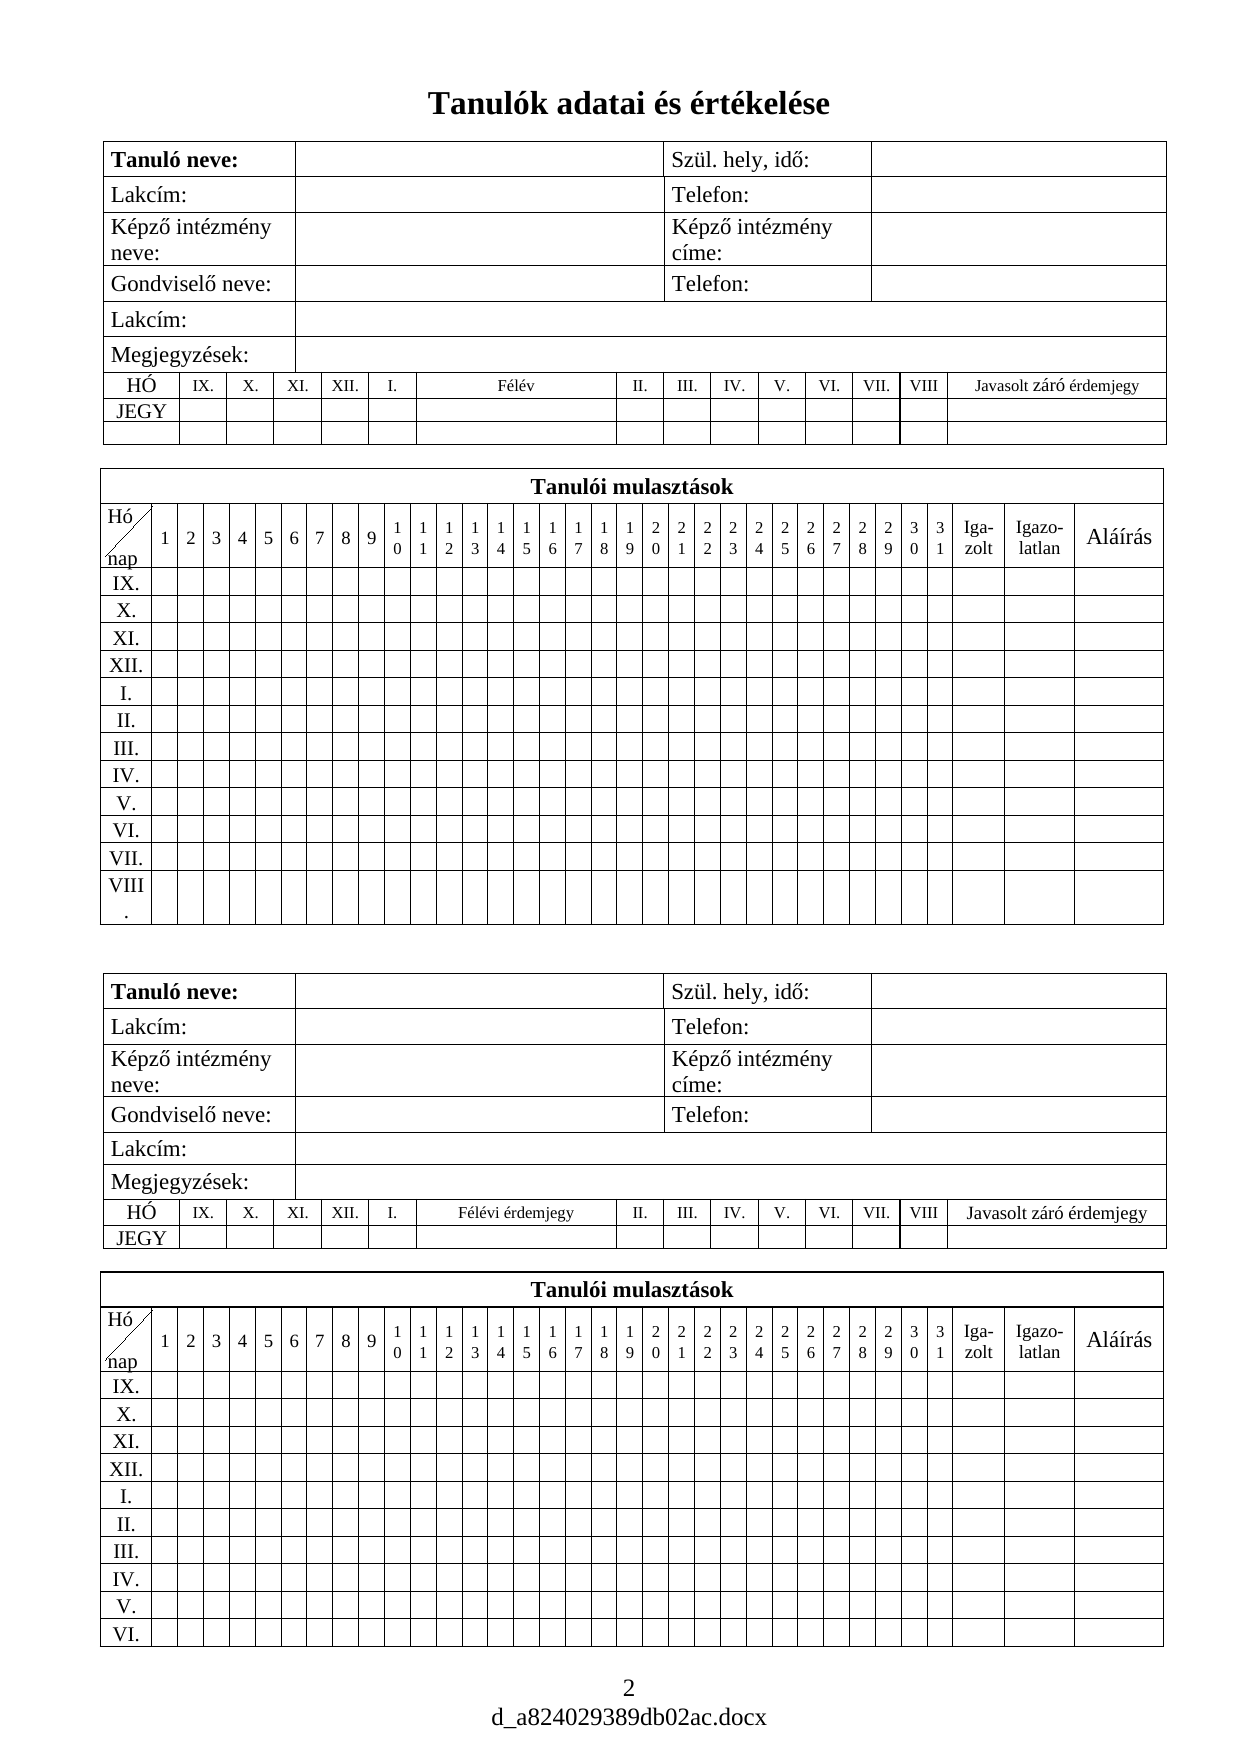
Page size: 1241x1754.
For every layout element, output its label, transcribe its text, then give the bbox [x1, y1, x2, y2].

table_cell Megjegyzések: [104, 1165, 295, 1199]
table_cell [296, 1165, 1166, 1199]
table_cell [540, 843, 565, 869]
table_cell [566, 651, 591, 677]
table_cell [230, 733, 255, 759]
table_cell [359, 1482, 384, 1508]
table_cell [798, 1372, 823, 1398]
table_cell [463, 1372, 487, 1398]
table_cell [643, 816, 668, 842]
table_cell [953, 706, 1004, 732]
table_cell [747, 871, 772, 923]
table_cell [798, 843, 823, 869]
table_cell [664, 399, 710, 421]
table_cell [282, 1564, 306, 1591]
table_cell X. [101, 1399, 151, 1426]
table_cell [721, 678, 746, 704]
table_cell [669, 1619, 694, 1646]
table_cell [385, 788, 410, 814]
table_cell [369, 1226, 416, 1248]
table_cell [274, 445, 321, 467]
table_cell [463, 1454, 487, 1481]
table_cell [333, 678, 358, 704]
table_cell [824, 1372, 849, 1398]
table_cell [274, 1226, 321, 1248]
table_cell [322, 422, 368, 444]
table_cell [1075, 1399, 1163, 1426]
table_cell 16 [540, 1308, 565, 1371]
table_cell [385, 871, 410, 923]
table_cell [953, 1427, 1004, 1453]
table_cell [359, 623, 384, 649]
table_cell [850, 596, 875, 622]
table_cell III. [101, 733, 151, 759]
table_cell [152, 1564, 177, 1591]
table_cell [103, 445, 179, 467]
table_cell [307, 761, 332, 787]
table_cell [307, 706, 332, 732]
table_cell [566, 1592, 591, 1618]
table_cell [437, 816, 462, 842]
table_cell [488, 596, 513, 622]
table_cell [296, 302, 1166, 336]
table_cell [333, 1427, 358, 1453]
table_cell [463, 1619, 487, 1646]
table_cell [798, 1509, 823, 1536]
table_cell [853, 399, 899, 421]
table_cell [824, 1482, 849, 1508]
table_cell [437, 1427, 462, 1453]
table_cell [437, 1537, 462, 1563]
table_cell Telefon: [665, 177, 871, 212]
table_cell [824, 1509, 849, 1536]
table_cell [463, 568, 487, 594]
table_cell [617, 1592, 642, 1618]
table_cell [178, 706, 203, 732]
table_cell [695, 1399, 720, 1426]
table_cell [463, 1564, 487, 1591]
table_cell 31 [928, 1308, 952, 1371]
table_cell [695, 1564, 720, 1591]
table_cell [773, 1427, 797, 1453]
table_cell [872, 177, 1166, 212]
table_cell [643, 651, 668, 677]
table_cell [230, 678, 255, 704]
table_cell [1075, 816, 1163, 842]
table_cell [824, 568, 849, 594]
table_cell [566, 596, 591, 622]
table_cell [385, 761, 410, 787]
table_cell [798, 1427, 823, 1453]
table_cell [773, 1564, 797, 1591]
table_cell [806, 1226, 852, 1248]
table_cell [928, 1482, 952, 1508]
table_cell [333, 816, 358, 842]
table_cell [566, 1537, 591, 1563]
table_cell 23 [721, 504, 746, 567]
table_cell [411, 623, 436, 649]
table_cell [773, 871, 797, 923]
table_cell [307, 1564, 332, 1591]
table_cell [256, 1372, 281, 1398]
table_cell [204, 871, 229, 923]
table_cell [463, 733, 487, 759]
table_cell [178, 1564, 203, 1591]
table_cell [411, 843, 436, 869]
table_cell [592, 706, 616, 732]
table_cell [1075, 1592, 1163, 1618]
table_cell [514, 788, 539, 814]
table_cell [282, 706, 306, 732]
table_cell [333, 596, 358, 622]
table_cell 13 [463, 504, 487, 567]
table_cell [953, 651, 1004, 677]
table_cell [617, 761, 642, 787]
table_cell [928, 1619, 952, 1646]
table_cell [824, 651, 849, 677]
table_cell [463, 1537, 487, 1563]
table_cell [902, 1619, 927, 1646]
table_cell [178, 1427, 203, 1453]
table_cell [321, 1249, 368, 1271]
table_cell [514, 871, 539, 923]
table_cell [798, 733, 823, 759]
table_cell [411, 1482, 436, 1508]
table_cell [204, 623, 229, 649]
table_cell 21 [669, 504, 694, 567]
table_cell [463, 1509, 487, 1536]
table_cell 10 [385, 1308, 410, 1371]
table_cell HÓ [104, 373, 179, 398]
table_cell [307, 1372, 332, 1398]
table_cell [824, 843, 849, 869]
table_cell [876, 678, 901, 704]
table_cell 5 [256, 1308, 281, 1371]
table_cell [178, 1372, 203, 1398]
table_cell [721, 871, 746, 923]
table_cell [850, 568, 875, 594]
table_cell [359, 1592, 384, 1618]
table_cell [566, 568, 591, 594]
table_cell [850, 1619, 875, 1646]
table_cell [643, 1619, 668, 1646]
table_cell [307, 788, 332, 814]
table_cell 13 [463, 1308, 487, 1371]
table_cell [230, 871, 255, 923]
table_cell [282, 623, 306, 649]
table_cell [437, 871, 462, 923]
table_cell Lakcím: [104, 302, 295, 336]
table_cell [178, 623, 203, 649]
table_cell VI. [101, 1619, 151, 1646]
table_cell [617, 422, 663, 444]
table_cell [759, 422, 805, 444]
table_cell [953, 568, 1004, 594]
table_cell [721, 1537, 746, 1563]
table_cell [282, 1399, 306, 1426]
table_cell 29 [876, 1308, 901, 1371]
table_cell Javasolt záró érdemjegy [948, 1200, 1166, 1225]
table_cell [540, 1372, 565, 1398]
table_cell [928, 1564, 952, 1591]
table_cell [359, 1372, 384, 1398]
table_cell III. [101, 1537, 151, 1563]
table_cell [592, 1592, 616, 1618]
table_cell [850, 843, 875, 869]
table_cell [514, 1592, 539, 1618]
table_cell [798, 1454, 823, 1481]
table_cell [359, 871, 384, 923]
table_cell [333, 871, 358, 923]
table_cell [359, 733, 384, 759]
table_cell [721, 651, 746, 677]
table_cell [178, 1482, 203, 1508]
table_cell [592, 1427, 616, 1453]
table_cell [695, 761, 720, 787]
table_cell [747, 678, 772, 704]
table_cell [643, 1564, 668, 1591]
table_cell [437, 1592, 462, 1618]
table_cell [824, 1454, 849, 1481]
table_cell [669, 1482, 694, 1508]
table_cell 17 [566, 504, 591, 567]
table_cell [274, 399, 321, 421]
table_cell [759, 399, 805, 421]
table_cell [669, 623, 694, 649]
table_cell [282, 1537, 306, 1563]
table_cell [669, 678, 694, 704]
table_cell V. [759, 373, 805, 398]
table_cell JEGY [104, 1226, 179, 1248]
table_cell [256, 1537, 281, 1563]
table_cell VII. [853, 1200, 899, 1225]
table_cell [411, 1427, 436, 1453]
table_cell [411, 1564, 436, 1591]
table_cell [617, 816, 642, 842]
table_cell [953, 816, 1004, 842]
table_cell II. [617, 373, 663, 398]
table_cell [872, 1097, 1166, 1132]
table_cell [695, 1537, 720, 1563]
table_cell [850, 1482, 875, 1508]
table_cell 31 [928, 504, 952, 567]
table_cell [747, 1482, 772, 1508]
table_cell [178, 651, 203, 677]
table_cell [773, 816, 797, 842]
table_cell [282, 596, 306, 622]
table_cell [617, 788, 642, 814]
table_cell [928, 1454, 952, 1481]
table_cell [798, 1482, 823, 1508]
table_cell Telefon: [665, 1009, 871, 1043]
table_cell [540, 678, 565, 704]
table_cell [876, 568, 901, 594]
table_cell [178, 1454, 203, 1481]
table_cell [514, 678, 539, 704]
table_cell [902, 1454, 927, 1481]
table_cell [566, 1482, 591, 1508]
table_cell 22 [695, 1308, 720, 1371]
table_cell [152, 1372, 177, 1398]
table_cell [773, 1509, 797, 1536]
table_cell [798, 568, 823, 594]
table_cell 7 [307, 1308, 332, 1371]
table_cell [664, 422, 710, 444]
table_cell [953, 1592, 1004, 1618]
table_cell [230, 651, 255, 677]
table_cell [617, 1372, 642, 1398]
table_cell [824, 816, 849, 842]
table_cell [204, 1592, 229, 1618]
table_cell II. [617, 1200, 663, 1225]
table_cell [1075, 678, 1163, 704]
table_cell XI. [101, 623, 151, 649]
table_cell [747, 1619, 772, 1646]
table_cell [282, 678, 306, 704]
table_cell [747, 788, 772, 814]
table_cell [437, 623, 462, 649]
table_cell [824, 623, 849, 649]
table_cell [230, 568, 255, 594]
table_cell [385, 843, 410, 869]
table_cell [953, 733, 1004, 759]
table_cell [773, 1454, 797, 1481]
table_cell [798, 816, 823, 842]
table_cell [204, 596, 229, 622]
table_cell X. [227, 373, 273, 398]
table_header [872, 974, 1166, 1008]
table_cell [307, 1592, 332, 1618]
table_cell 30 [902, 504, 927, 567]
table_cell [824, 596, 849, 622]
table_cell [773, 1399, 797, 1426]
table_cell [643, 1399, 668, 1426]
table_cell [178, 1537, 203, 1563]
table_cell [359, 1537, 384, 1563]
table_cell [617, 706, 642, 732]
table_cell [711, 445, 758, 467]
table_cell 14 [488, 1308, 513, 1371]
table_cell [204, 1619, 229, 1646]
table_cell [540, 1454, 565, 1481]
table_cell [592, 1619, 616, 1646]
table_cell [695, 651, 720, 677]
table_cell [876, 1482, 901, 1508]
table_cell [695, 1427, 720, 1453]
table_cell [540, 1592, 565, 1618]
table_cell [643, 788, 668, 814]
table_cell [773, 1592, 797, 1618]
table_cell [850, 761, 875, 787]
table_cell [256, 843, 281, 869]
table_cell [540, 788, 565, 814]
table_cell [385, 816, 410, 842]
table_cell VII. [853, 373, 899, 398]
table_cell [773, 1482, 797, 1508]
table_cell 8 [333, 504, 358, 567]
table_cell [1005, 1592, 1074, 1618]
table_cell [540, 761, 565, 787]
table_cell [643, 733, 668, 759]
table_cell [664, 1226, 710, 1248]
table_cell [948, 399, 1166, 421]
table_cell [488, 678, 513, 704]
table_cell [204, 1454, 229, 1481]
table_cell [643, 568, 668, 594]
table_cell [664, 445, 711, 467]
table_cell [592, 1564, 616, 1591]
table_cell [902, 1482, 927, 1508]
table_cell [178, 843, 203, 869]
table_cell [592, 596, 616, 622]
table_cell [747, 816, 772, 842]
table_cell [902, 761, 927, 787]
table_cell [876, 596, 901, 622]
table_cell [695, 623, 720, 649]
table_cell [514, 623, 539, 649]
table_cell [256, 1592, 281, 1618]
table_cell [230, 1454, 255, 1481]
table_cell [798, 678, 823, 704]
table_cell [643, 761, 668, 787]
table_cell [824, 1537, 849, 1563]
table_cell [488, 623, 513, 649]
table_cell [152, 596, 177, 622]
table_cell [282, 733, 306, 759]
table_cell [617, 1399, 642, 1426]
table_cell 3 [204, 504, 229, 567]
table_cell [256, 733, 281, 759]
table_cell [204, 1564, 229, 1591]
table_cell Képző intézmény címe: [665, 213, 871, 265]
table_cell [850, 1372, 875, 1398]
table_cell Gondviselő neve: [104, 266, 295, 301]
table_cell [488, 1564, 513, 1591]
table_cell Aláírás [1075, 504, 1163, 567]
table_cell [178, 596, 203, 622]
table_cell [1005, 1564, 1074, 1591]
table_cell Megjegyzések: [104, 337, 295, 372]
table_cell XI. [274, 1200, 321, 1225]
table_cell VIII. [101, 871, 151, 923]
table_cell [928, 1509, 952, 1536]
table_cell [204, 1399, 229, 1426]
table_cell [798, 706, 823, 732]
table_cell [1005, 1619, 1074, 1646]
table_cell [385, 678, 410, 704]
table_cell [643, 843, 668, 869]
table_cell Igazo- latlan [1005, 504, 1074, 567]
table_cell [902, 1564, 927, 1591]
table_cell IX. [101, 568, 151, 594]
table_cell [669, 733, 694, 759]
table_cell [437, 651, 462, 677]
table_cell [333, 1372, 358, 1398]
table_cell [416, 1249, 616, 1271]
table_cell [385, 1509, 410, 1536]
table_cell [798, 651, 823, 677]
table_cell [230, 623, 255, 649]
table_cell [850, 623, 875, 649]
table_cell 15 [514, 1308, 539, 1371]
table_cell 17 [566, 1308, 591, 1371]
table_cell 19 [617, 504, 642, 567]
table_cell [805, 1249, 853, 1271]
table_cell [798, 1619, 823, 1646]
table_cell [902, 568, 927, 594]
table_cell [669, 761, 694, 787]
table_cell [227, 422, 273, 444]
table_cell [617, 1427, 642, 1453]
table_cell [669, 706, 694, 732]
table_cell [152, 761, 177, 787]
table_cell [616, 1249, 664, 1271]
table_cell [333, 1509, 358, 1536]
table_cell [617, 568, 642, 594]
table_cell [592, 871, 616, 923]
table_cell [322, 399, 368, 421]
table_cell [256, 651, 281, 677]
table_cell [747, 651, 772, 677]
table_cell [230, 1592, 255, 1618]
table_cell [721, 816, 746, 842]
table_cell [643, 1454, 668, 1481]
table_cell [333, 568, 358, 594]
table_cell [1005, 1454, 1074, 1481]
table_cell [824, 1619, 849, 1646]
table_cell [296, 1133, 1166, 1163]
table_cell [902, 816, 927, 842]
table_cell [333, 1482, 358, 1508]
table_cell [876, 1619, 901, 1646]
table_cell [773, 733, 797, 759]
table_cell [876, 1592, 901, 1618]
table_cell [256, 1509, 281, 1536]
table_cell [747, 1509, 772, 1536]
table_cell [1005, 706, 1074, 732]
table_cell [747, 1454, 772, 1481]
table_cell [256, 761, 281, 787]
table_cell [540, 1482, 565, 1508]
table_cell [437, 1454, 462, 1481]
table_cell [747, 568, 772, 594]
table_cell 9 [359, 1308, 384, 1371]
table_cell [798, 596, 823, 622]
table_cell [204, 843, 229, 869]
table_cell [850, 1592, 875, 1618]
table_cell [256, 788, 281, 814]
table_cell [711, 1249, 758, 1271]
table_cell 28 [850, 1308, 875, 1371]
table_cell [282, 568, 306, 594]
table_cell [437, 733, 462, 759]
table_cell [307, 596, 332, 622]
table_cell [592, 1537, 616, 1563]
table_cell [385, 1372, 410, 1398]
table_cell [411, 596, 436, 622]
table_cell [850, 1564, 875, 1591]
table_cell [900, 1249, 947, 1271]
table_cell [853, 445, 900, 467]
table_cell [178, 816, 203, 842]
table_cell [540, 568, 565, 594]
table_cell [643, 596, 668, 622]
table_cell [902, 678, 927, 704]
table_cell [152, 1454, 177, 1481]
table_cell [178, 1592, 203, 1618]
table_cell [664, 1249, 711, 1271]
table_cell [488, 706, 513, 732]
table_cell [411, 733, 436, 759]
table_cell IX. [180, 373, 226, 398]
table_cell [758, 445, 805, 467]
table_cell [282, 843, 306, 869]
table_cell [669, 1427, 694, 1453]
table_cell [617, 651, 642, 677]
table_cell [282, 761, 306, 787]
table_cell [488, 871, 513, 923]
table_cell [488, 1592, 513, 1618]
table_cell [592, 788, 616, 814]
table_cell [359, 651, 384, 677]
table_cell [669, 568, 694, 594]
table_cell [256, 1482, 281, 1508]
table_cell [872, 1045, 1166, 1096]
table_cell VI. [806, 1200, 852, 1225]
table_cell [798, 871, 823, 923]
table_cell 2 [178, 1308, 203, 1371]
table_cell [1005, 843, 1074, 869]
table_cell [806, 422, 852, 444]
table_cell [463, 788, 487, 814]
table_cell 24 [747, 504, 772, 567]
table_cell [747, 733, 772, 759]
table_cell Hó nap [101, 504, 151, 567]
table_cell [359, 1509, 384, 1536]
table_cell [902, 843, 927, 869]
table_cell VII. [101, 843, 151, 869]
table_cell 21 [669, 1308, 694, 1371]
table_cell [643, 1427, 668, 1453]
table_cell [721, 1454, 746, 1481]
table_cell [872, 213, 1166, 265]
table_cell 27 [824, 504, 849, 567]
table_cell [773, 761, 797, 787]
table_cell Képző intézmény neve: [104, 1045, 295, 1096]
table_cell [850, 678, 875, 704]
table_cell HÓ [104, 1200, 179, 1225]
table_cell [721, 568, 746, 594]
table_cell Félévi érdemjegy [417, 1200, 616, 1225]
table_cell 15 [514, 504, 539, 567]
table_cell 20 [643, 1308, 668, 1371]
table_cell [948, 1249, 1167, 1271]
table_cell [230, 1564, 255, 1591]
table_cell [1005, 678, 1074, 704]
table_cell [928, 843, 952, 869]
table_cell [282, 816, 306, 842]
table_cell Igazo- latlan [1005, 1308, 1074, 1371]
table_cell [566, 1454, 591, 1481]
table_cell [953, 1372, 1004, 1398]
table_cell [227, 1249, 274, 1271]
table_cell [152, 706, 177, 732]
table_cell [850, 1509, 875, 1536]
table_cell [695, 871, 720, 923]
table_cell [282, 651, 306, 677]
table_cell [204, 678, 229, 704]
table_cell [333, 843, 358, 869]
table_cell [617, 871, 642, 923]
table_cell [617, 1226, 663, 1248]
table_cell [322, 1226, 368, 1248]
table_cell [488, 733, 513, 759]
table_cell V. [759, 1200, 805, 1225]
table_cell 29 [876, 504, 901, 567]
table_cell [1075, 1454, 1163, 1481]
table_header Tanuló neve: [104, 974, 295, 1008]
table_cell IV. [711, 373, 758, 398]
table_cell [333, 733, 358, 759]
table_cell 9 [359, 504, 384, 567]
table_cell [747, 596, 772, 622]
table_cell III. [664, 1200, 710, 1225]
table_cell [953, 1537, 1004, 1563]
table_cell [902, 1427, 927, 1453]
table_cell [1075, 843, 1163, 869]
table_cell [152, 568, 177, 594]
table_cell [488, 1619, 513, 1646]
table_cell [592, 1399, 616, 1426]
table_cell [307, 1509, 332, 1536]
table_cell [876, 843, 901, 869]
table_cell Aláírás [1075, 1308, 1163, 1371]
table_cell [256, 596, 281, 622]
table_cell 27 [824, 1308, 849, 1371]
table_cell [256, 871, 281, 923]
table_cell [876, 1509, 901, 1536]
table_cell [204, 1372, 229, 1398]
table_cell VIII [901, 1200, 947, 1225]
table_cell [592, 568, 616, 594]
table_cell [953, 871, 1004, 923]
table_cell [282, 788, 306, 814]
table_cell Gondviselő neve: [104, 1097, 295, 1132]
table_cell [850, 1399, 875, 1426]
table_header Szül. hely, idő: [664, 142, 871, 176]
table_cell [902, 1592, 927, 1618]
table_cell [411, 678, 436, 704]
table_cell [274, 422, 321, 444]
table_cell II. [101, 706, 151, 732]
table_cell [948, 445, 1167, 467]
table_cell 6 [282, 504, 306, 567]
table_cell V. [101, 788, 151, 814]
table_cell [669, 1564, 694, 1591]
table_cell IX. [180, 1200, 226, 1225]
table_cell I. [101, 1482, 151, 1508]
table_cell [928, 1592, 952, 1618]
table_cell [928, 1399, 952, 1426]
table_cell [643, 678, 668, 704]
table_cell [853, 422, 899, 444]
table_cell [592, 651, 616, 677]
table_cell [274, 1249, 321, 1271]
table_cell [514, 1427, 539, 1453]
table_cell [592, 1509, 616, 1536]
table_cell [759, 1226, 805, 1248]
table_cell [876, 761, 901, 787]
table_cell [616, 445, 664, 467]
table_cell [437, 1619, 462, 1646]
table_cell 24 [747, 1308, 772, 1371]
table_cell [333, 788, 358, 814]
table_cell [824, 1399, 849, 1426]
table_cell Tanulói mulasztások [101, 469, 1163, 503]
table_cell [850, 871, 875, 923]
table_cell Iga- zolt [953, 1308, 1004, 1371]
table_cell [902, 1509, 927, 1536]
table_cell [773, 623, 797, 649]
table_cell [824, 706, 849, 732]
table_cell [566, 1399, 591, 1426]
table_cell [747, 1399, 772, 1426]
table_cell Telefon: [665, 1097, 871, 1132]
table_cell [333, 1399, 358, 1426]
table_cell [411, 568, 436, 594]
table_cell [695, 1592, 720, 1618]
table_cell 25 [773, 504, 797, 567]
table_cell XI. [274, 373, 321, 398]
table_cell [592, 1482, 616, 1508]
table_cell 12 [437, 504, 462, 567]
table_cell 1 [152, 504, 177, 567]
table_cell [773, 1372, 797, 1398]
table_cell [876, 623, 901, 649]
table_cell [876, 816, 901, 842]
table_cell [103, 1249, 179, 1271]
table_cell [711, 422, 758, 444]
table_cell Iga- zolt [953, 504, 1004, 567]
table_cell [876, 733, 901, 759]
table_cell [902, 788, 927, 814]
table_cell 12 [437, 1308, 462, 1371]
table_cell [359, 1427, 384, 1453]
table_cell 18 [592, 504, 616, 567]
table_cell [824, 788, 849, 814]
table_cell [230, 1372, 255, 1398]
table_cell [824, 1564, 849, 1591]
table_cell [514, 1372, 539, 1398]
table_cell [282, 1427, 306, 1453]
table_cell [721, 1482, 746, 1508]
table_cell [617, 1564, 642, 1591]
table_cell [617, 1509, 642, 1536]
table_cell [617, 623, 642, 649]
table_cell [872, 1009, 1166, 1043]
table_cell [359, 816, 384, 842]
table_cell [204, 568, 229, 594]
table_cell [540, 1509, 565, 1536]
table_cell [948, 422, 1166, 444]
table_cell [953, 1564, 1004, 1591]
table_cell [928, 706, 952, 732]
table_cell [296, 1009, 664, 1043]
table_cell [850, 733, 875, 759]
table_cell [617, 1619, 642, 1646]
table_cell [953, 843, 1004, 869]
table_cell IV. [101, 1564, 151, 1591]
table_cell [359, 596, 384, 622]
table_cell [798, 1564, 823, 1591]
table_cell [411, 788, 436, 814]
table_cell [463, 843, 487, 869]
table_cell [385, 1537, 410, 1563]
table_cell [643, 1592, 668, 1618]
table_cell [385, 1564, 410, 1591]
table_header Szül. hely, idő: [664, 974, 871, 1008]
table_cell VI. [101, 816, 151, 842]
table_cell [1005, 1399, 1074, 1426]
table_cell X. [101, 596, 151, 622]
table_cell [463, 816, 487, 842]
table_cell [592, 678, 616, 704]
table_cell [773, 788, 797, 814]
table_cell [385, 623, 410, 649]
table_cell [307, 816, 332, 842]
table_cell [643, 706, 668, 732]
table_cell [1075, 788, 1163, 814]
table_cell [1075, 1482, 1163, 1508]
table_cell [695, 596, 720, 622]
table_cell [773, 1537, 797, 1563]
table_cell [178, 1509, 203, 1536]
table_cell [695, 706, 720, 732]
table_cell [180, 1249, 227, 1271]
table_cell [256, 1564, 281, 1591]
table_cell [282, 1619, 306, 1646]
table_cell [463, 761, 487, 787]
table_cell [721, 788, 746, 814]
table_cell 1 [152, 1308, 177, 1371]
table_cell [488, 843, 513, 869]
table_cell 6 [282, 1308, 306, 1371]
table_cell [437, 1564, 462, 1591]
table_cell [695, 788, 720, 814]
table_cell [282, 1454, 306, 1481]
table_cell [488, 1427, 513, 1453]
table_cell [152, 871, 177, 923]
table_cell [1075, 1564, 1163, 1591]
table_cell [411, 1537, 436, 1563]
table_cell [592, 843, 616, 869]
table_cell [1005, 1372, 1074, 1398]
table_cell [437, 761, 462, 787]
table_cell [385, 1399, 410, 1426]
table_cell 10 [385, 504, 410, 567]
table_cell [721, 1592, 746, 1618]
table_cell [307, 1537, 332, 1563]
table_cell [540, 596, 565, 622]
table_cell [747, 706, 772, 732]
table_cell [488, 816, 513, 842]
table_cell [928, 761, 952, 787]
table_cell [617, 399, 663, 421]
table_cell [333, 1454, 358, 1481]
table_cell [902, 1537, 927, 1563]
table_cell [411, 1592, 436, 1618]
table_cell [369, 1249, 416, 1271]
table_cell [953, 1454, 1004, 1481]
table_cell [230, 1482, 255, 1508]
table_cell [230, 816, 255, 842]
table_cell [437, 1372, 462, 1398]
table_cell [256, 623, 281, 649]
table_cell [928, 733, 952, 759]
table_cell [463, 596, 487, 622]
table_cell [204, 733, 229, 759]
table_cell [876, 706, 901, 732]
table_cell [437, 596, 462, 622]
table_cell [853, 1249, 900, 1271]
table_cell [1005, 568, 1074, 594]
table_cell [669, 651, 694, 677]
table_cell [850, 1537, 875, 1563]
table_cell [514, 1537, 539, 1563]
table_cell [695, 843, 720, 869]
table_cell [1075, 623, 1163, 649]
table_cell [721, 596, 746, 622]
table_cell [540, 733, 565, 759]
table_cell [307, 678, 332, 704]
table_cell Félév [417, 373, 616, 398]
table_cell [928, 871, 952, 923]
table_cell [152, 843, 177, 869]
table_cell [256, 1427, 281, 1453]
table_cell V. [101, 1592, 151, 1618]
table_cell [669, 788, 694, 814]
table_cell [321, 445, 368, 467]
table_cell [824, 1592, 849, 1618]
table_cell [411, 651, 436, 677]
table_cell IX. [101, 1372, 151, 1398]
table_cell [385, 1592, 410, 1618]
table_cell [463, 1482, 487, 1508]
table_cell [901, 1226, 947, 1248]
table_cell 14 [488, 504, 513, 567]
table_cell [669, 871, 694, 923]
table_cell [437, 568, 462, 594]
table_cell 16 [540, 504, 565, 567]
table_cell [307, 1482, 332, 1508]
table_cell [758, 1249, 805, 1271]
table_cell [953, 1399, 1004, 1426]
table_cell [721, 1399, 746, 1426]
table_cell [359, 761, 384, 787]
table_cell [747, 1564, 772, 1591]
table_cell [359, 788, 384, 814]
table_cell [488, 761, 513, 787]
table_cell [152, 678, 177, 704]
table_cell IV. [711, 1200, 758, 1225]
table_cell Tanulói mulasztások [101, 1273, 1163, 1306]
table_cell 11 [411, 1308, 436, 1371]
table_cell [773, 843, 797, 869]
table_cell [928, 568, 952, 594]
table_cell [798, 1592, 823, 1618]
table_cell [417, 1226, 616, 1248]
table_cell [695, 1372, 720, 1398]
table_cell [1005, 761, 1074, 787]
table_cell [824, 871, 849, 923]
table_cell 4 [230, 1308, 255, 1371]
table_cell 26 [798, 1308, 823, 1371]
table_cell 2 [178, 504, 203, 567]
table_header Tanuló neve: [104, 142, 295, 176]
table_cell [953, 1619, 1004, 1646]
table_cell [695, 568, 720, 594]
table_cell [296, 266, 664, 301]
table_cell [385, 1619, 410, 1646]
table_cell [721, 1372, 746, 1398]
table_cell [385, 733, 410, 759]
table_cell XII. [101, 651, 151, 677]
table_cell [256, 1399, 281, 1426]
table_cell Telefon: [665, 266, 871, 301]
table_cell [359, 568, 384, 594]
table_cell [876, 1537, 901, 1563]
table_cell II. [101, 1509, 151, 1536]
table_cell [230, 1619, 255, 1646]
table_cell [1075, 871, 1163, 923]
table_cell [178, 761, 203, 787]
table_cell [711, 399, 758, 421]
subtitle Tanulók adatai és értékelése [118, 83, 1140, 122]
table_cell 22 [695, 504, 720, 567]
table_header [872, 142, 1166, 176]
table_cell Lakcím: [104, 177, 295, 212]
table_cell [227, 445, 274, 467]
table_cell [928, 1427, 952, 1453]
table_cell [385, 1482, 410, 1508]
table_cell [850, 651, 875, 677]
table_cell [359, 1619, 384, 1646]
table_cell [928, 1537, 952, 1563]
table_cell [806, 399, 852, 421]
table_cell [307, 623, 332, 649]
table_cell [669, 1372, 694, 1398]
table_cell [333, 1564, 358, 1591]
table_cell [902, 623, 927, 649]
table_cell [953, 623, 1004, 649]
table_cell [307, 568, 332, 594]
table_cell [178, 871, 203, 923]
table_cell [417, 399, 616, 421]
table_cell [369, 445, 416, 467]
table_cell [180, 1226, 226, 1248]
table_cell [307, 651, 332, 677]
table_cell Lakcím: [104, 1133, 295, 1163]
table_cell [230, 1427, 255, 1453]
table_cell [566, 871, 591, 923]
table_cell 8 [333, 1308, 358, 1371]
table_cell [204, 1509, 229, 1536]
table_cell [333, 1592, 358, 1618]
table_cell [180, 422, 226, 444]
table_cell [230, 706, 255, 732]
table_cell [152, 1592, 177, 1618]
table_cell [669, 1592, 694, 1618]
table_cell 3 [204, 1308, 229, 1371]
table_cell I. [369, 1200, 416, 1225]
table_cell [824, 761, 849, 787]
table_cell [230, 843, 255, 869]
table_cell [411, 1372, 436, 1398]
table_cell [514, 651, 539, 677]
table_cell [695, 1619, 720, 1646]
table_cell [417, 422, 616, 444]
table_cell [876, 788, 901, 814]
table_cell [152, 651, 177, 677]
table_cell [256, 1619, 281, 1646]
table_cell [411, 816, 436, 842]
table_cell [901, 422, 947, 444]
table_cell [617, 843, 642, 869]
table_cell [566, 706, 591, 732]
table_cell [282, 1482, 306, 1508]
table_cell 20 [643, 504, 668, 567]
table_cell [104, 422, 179, 444]
table_cell [152, 1537, 177, 1563]
table_cell [416, 445, 616, 467]
table_cell [152, 1427, 177, 1453]
table_cell [566, 1509, 591, 1536]
table_cell [1075, 761, 1163, 787]
table_cell [463, 623, 487, 649]
table_cell [463, 1592, 487, 1618]
table_cell [411, 761, 436, 787]
table_cell [876, 1427, 901, 1453]
table_cell [307, 1619, 332, 1646]
table_cell [178, 1619, 203, 1646]
table_cell [333, 706, 358, 732]
table_cell [876, 1372, 901, 1398]
table_cell [296, 1045, 664, 1096]
table_cell [463, 651, 487, 677]
table_cell [695, 733, 720, 759]
table_cell [695, 1482, 720, 1508]
table_cell [617, 1537, 642, 1563]
table_cell [592, 816, 616, 842]
table_cell XII. [322, 373, 368, 398]
table_cell VIII [901, 373, 947, 398]
table_cell [307, 1399, 332, 1426]
table_cell [953, 678, 1004, 704]
table_cell [369, 422, 416, 444]
table_cell [204, 788, 229, 814]
table_cell [669, 596, 694, 622]
table_cell [798, 623, 823, 649]
table_cell [1075, 706, 1163, 732]
table_cell 18 [592, 1308, 616, 1371]
table_cell [566, 1372, 591, 1398]
table_cell [747, 843, 772, 869]
table_cell [566, 1619, 591, 1646]
table_cell Lakcím: [104, 1009, 295, 1043]
table_cell [282, 1509, 306, 1536]
table_cell [152, 1399, 177, 1426]
table_cell [296, 337, 1166, 372]
table_cell [411, 1454, 436, 1481]
table_cell [798, 1537, 823, 1563]
table_cell [1005, 816, 1074, 842]
table_cell [617, 596, 642, 622]
table_cell [773, 651, 797, 677]
table_cell [928, 651, 952, 677]
table_cell I. [101, 678, 151, 704]
table_cell [230, 1537, 255, 1563]
table_cell [853, 1226, 899, 1248]
table_cell [617, 1454, 642, 1481]
table_cell [437, 678, 462, 704]
table_cell [514, 761, 539, 787]
table_cell [566, 788, 591, 814]
table_cell [152, 1509, 177, 1536]
table_cell [948, 1226, 1166, 1248]
table_cell [592, 733, 616, 759]
table_cell [359, 706, 384, 732]
table_cell 23 [721, 1308, 746, 1371]
table_cell IV. [101, 761, 151, 787]
table_cell [747, 1427, 772, 1453]
table_cell [385, 651, 410, 677]
table_cell [773, 678, 797, 704]
table_cell [256, 706, 281, 732]
table_cell [204, 761, 229, 787]
table_cell [204, 816, 229, 842]
table_cell [411, 871, 436, 923]
table_cell [540, 871, 565, 923]
table_cell [643, 1372, 668, 1398]
table_cell [1005, 1482, 1074, 1508]
table_cell [204, 706, 229, 732]
table_cell [385, 706, 410, 732]
table_cell [488, 1454, 513, 1481]
table_cell [643, 623, 668, 649]
table_cell [721, 1509, 746, 1536]
table_cell [437, 706, 462, 732]
table_cell [1075, 1619, 1163, 1646]
table_cell [256, 1454, 281, 1481]
table_cell [773, 1619, 797, 1646]
table_cell [204, 1537, 229, 1563]
table_cell [928, 816, 952, 842]
table_cell [540, 1427, 565, 1453]
table_cell [463, 678, 487, 704]
table_cell XII. [101, 1454, 151, 1481]
table_cell 30 [902, 1308, 927, 1371]
table_cell [566, 733, 591, 759]
table_cell [540, 1399, 565, 1426]
table_cell [307, 871, 332, 923]
table_cell [540, 1564, 565, 1591]
table_cell [1075, 596, 1163, 622]
table_cell [282, 871, 306, 923]
table_cell [296, 213, 664, 265]
table_cell [152, 788, 177, 814]
table_cell [204, 1482, 229, 1508]
table_cell [695, 816, 720, 842]
table_cell [617, 733, 642, 759]
table_cell XI. [101, 1427, 151, 1453]
table_cell [437, 788, 462, 814]
table_cell [514, 706, 539, 732]
table_cell [1075, 1372, 1163, 1398]
table_cell [152, 733, 177, 759]
table_cell [747, 1592, 772, 1618]
table_cell [282, 1372, 306, 1398]
table_cell [1005, 733, 1074, 759]
table_cell [1075, 568, 1163, 594]
table_cell [669, 1399, 694, 1426]
table_cell [488, 1399, 513, 1426]
table_cell [488, 1509, 513, 1536]
table_cell [876, 651, 901, 677]
table_cell [514, 1509, 539, 1536]
table_cell [411, 706, 436, 732]
table_cell XII. [322, 1200, 368, 1225]
table_cell [256, 678, 281, 704]
table_cell [953, 788, 1004, 814]
table_header [296, 974, 663, 1008]
table_cell [230, 788, 255, 814]
table_cell [437, 1509, 462, 1536]
table_cell [1005, 871, 1074, 923]
table_cell [152, 623, 177, 649]
table_cell Javasolt záró érdemjegy [948, 373, 1166, 398]
table_cell [824, 1427, 849, 1453]
table_cell [540, 623, 565, 649]
table_cell [180, 399, 226, 421]
table_cell [488, 1372, 513, 1398]
table_cell [928, 788, 952, 814]
table_cell 19 [617, 1308, 642, 1371]
table_cell [876, 1399, 901, 1426]
table_cell [180, 445, 227, 467]
table_cell [592, 623, 616, 649]
table_cell [798, 788, 823, 814]
table_cell [307, 843, 332, 869]
table_cell I. [369, 373, 416, 398]
table_cell [798, 1399, 823, 1426]
table_cell [1075, 1537, 1163, 1563]
table_cell [514, 843, 539, 869]
table_cell [617, 678, 642, 704]
table_cell [747, 761, 772, 787]
table_cell [256, 816, 281, 842]
table_cell [643, 871, 668, 923]
table_cell X. [227, 1200, 273, 1225]
table_cell [488, 651, 513, 677]
table_cell [902, 706, 927, 732]
table_cell [333, 651, 358, 677]
table_cell [385, 596, 410, 622]
table_cell [592, 761, 616, 787]
table_cell III. [664, 373, 710, 398]
table_cell [540, 816, 565, 842]
table_cell [385, 568, 410, 594]
table_cell [721, 761, 746, 787]
table_cell [773, 596, 797, 622]
table_cell [669, 1509, 694, 1536]
table_cell [437, 1399, 462, 1426]
table_cell [900, 445, 947, 467]
table_cell [411, 1509, 436, 1536]
table_cell [721, 733, 746, 759]
table_cell [721, 706, 746, 732]
table_cell [307, 1454, 332, 1481]
table_cell [1075, 733, 1163, 759]
table_cell [488, 788, 513, 814]
table_cell 11 [411, 504, 436, 567]
table_cell [514, 1454, 539, 1481]
table_cell [333, 1537, 358, 1563]
table_cell [333, 1619, 358, 1646]
table_cell [178, 733, 203, 759]
table_cell [333, 623, 358, 649]
table_cell [1075, 651, 1163, 677]
table_cell [711, 1226, 758, 1248]
table_cell [488, 1537, 513, 1563]
table_cell [178, 788, 203, 814]
table_cell [359, 843, 384, 869]
table_cell 5 [256, 504, 281, 567]
table_cell [566, 1427, 591, 1453]
table_cell [333, 761, 358, 787]
table_cell [296, 177, 664, 212]
table_cell [385, 1427, 410, 1453]
table_cell [1005, 651, 1074, 677]
table_cell [566, 1564, 591, 1591]
table_cell [747, 623, 772, 649]
table_cell [669, 816, 694, 842]
table_cell [514, 596, 539, 622]
table_cell [1005, 596, 1074, 622]
table_cell 28 [850, 504, 875, 567]
table_cell [463, 1399, 487, 1426]
table_cell [721, 843, 746, 869]
table_cell [850, 816, 875, 842]
table_cell [463, 871, 487, 923]
table_cell [902, 733, 927, 759]
table_cell [872, 266, 1166, 301]
table_cell Képző intézmény neve: [104, 213, 295, 265]
table_cell [204, 1427, 229, 1453]
table_cell [566, 678, 591, 704]
table_cell [178, 1399, 203, 1426]
table_cell [566, 843, 591, 869]
table_cell [773, 706, 797, 732]
table_cell [669, 1454, 694, 1481]
table_cell [369, 399, 416, 421]
table_cell [643, 1482, 668, 1508]
table_cell [282, 1592, 306, 1618]
table_cell [695, 1509, 720, 1536]
table_cell [773, 568, 797, 594]
table_cell [901, 399, 947, 421]
table_cell [695, 1454, 720, 1481]
table_cell [230, 1399, 255, 1426]
table_cell [152, 816, 177, 842]
table_cell Hó nap [101, 1308, 151, 1371]
table_cell [592, 1454, 616, 1481]
table_cell [307, 1427, 332, 1453]
table_cell [805, 445, 853, 467]
table_cell [721, 1564, 746, 1591]
table_cell [643, 1537, 668, 1563]
table_cell [824, 678, 849, 704]
table_cell [953, 1509, 1004, 1536]
table_cell [1005, 623, 1074, 649]
table_cell [850, 1454, 875, 1481]
table_cell [296, 1097, 664, 1132]
table_cell [540, 1537, 565, 1563]
table_cell [540, 651, 565, 677]
table_cell [953, 596, 1004, 622]
table_cell [643, 1509, 668, 1536]
table_cell [1075, 1427, 1163, 1453]
table_cell [850, 706, 875, 732]
table_cell 26 [798, 504, 823, 567]
table_cell [1005, 788, 1074, 814]
table_cell [540, 1619, 565, 1646]
table_cell [798, 761, 823, 787]
table_cell [514, 1564, 539, 1591]
table_cell [928, 596, 952, 622]
table_cell [1075, 1509, 1163, 1536]
table_cell [227, 399, 273, 421]
table_cell [1005, 1427, 1074, 1453]
table_cell [721, 1427, 746, 1453]
table_cell [359, 1564, 384, 1591]
table_cell JEGY [104, 399, 179, 421]
table_cell 4 [230, 504, 255, 567]
table_cell [566, 623, 591, 649]
table_cell [359, 1399, 384, 1426]
table_cell [488, 568, 513, 594]
table_cell [721, 623, 746, 649]
table_cell [747, 1537, 772, 1563]
table_cell [928, 678, 952, 704]
table_cell [824, 733, 849, 759]
table_cell [902, 1399, 927, 1426]
table_cell [178, 678, 203, 704]
table_cell 25 [773, 1308, 797, 1371]
table_cell [953, 761, 1004, 787]
table_cell [204, 651, 229, 677]
table_cell [411, 1619, 436, 1646]
table_cell [876, 871, 901, 923]
table_cell [669, 843, 694, 869]
table_cell [902, 651, 927, 677]
table_cell [230, 596, 255, 622]
table_cell [488, 1482, 513, 1508]
table_cell [876, 1454, 901, 1481]
table_cell [928, 1372, 952, 1398]
table_cell VI. [806, 373, 852, 398]
table_cell [747, 1372, 772, 1398]
table_cell [514, 1619, 539, 1646]
table_cell [876, 1564, 901, 1591]
table_cell [540, 706, 565, 732]
table_cell [902, 596, 927, 622]
table_cell [514, 1482, 539, 1508]
table_cell [359, 1454, 384, 1481]
table_cell [1005, 1537, 1074, 1563]
table_cell 7 [307, 504, 332, 567]
table_cell [514, 568, 539, 594]
table_cell [514, 1399, 539, 1426]
table_cell [617, 1482, 642, 1508]
table_cell [850, 1427, 875, 1453]
table_cell [721, 1619, 746, 1646]
table_cell [230, 1509, 255, 1536]
table_cell [566, 816, 591, 842]
table_cell Képző intézmény címe: [665, 1045, 871, 1096]
table_cell [463, 1427, 487, 1453]
table_cell [152, 1619, 177, 1646]
table_cell [592, 1372, 616, 1398]
table_cell [307, 733, 332, 759]
table_cell [256, 568, 281, 594]
table_cell [1005, 1509, 1074, 1536]
table_cell [902, 871, 927, 923]
table_cell [669, 1537, 694, 1563]
table_cell [437, 843, 462, 869]
table_cell [514, 816, 539, 842]
table_cell [902, 1372, 927, 1398]
table_cell [178, 568, 203, 594]
table_cell [953, 1482, 1004, 1508]
table_cell [230, 761, 255, 787]
table_cell [359, 678, 384, 704]
table_cell [437, 1482, 462, 1508]
table_cell [227, 1226, 273, 1248]
table_cell [385, 1454, 410, 1481]
table_cell [152, 1482, 177, 1508]
table_cell [566, 761, 591, 787]
table_cell [850, 788, 875, 814]
table_cell [411, 1399, 436, 1426]
table_cell [463, 706, 487, 732]
table_header [296, 142, 663, 176]
table_cell [928, 623, 952, 649]
table_cell [514, 733, 539, 759]
table_cell [695, 678, 720, 704]
